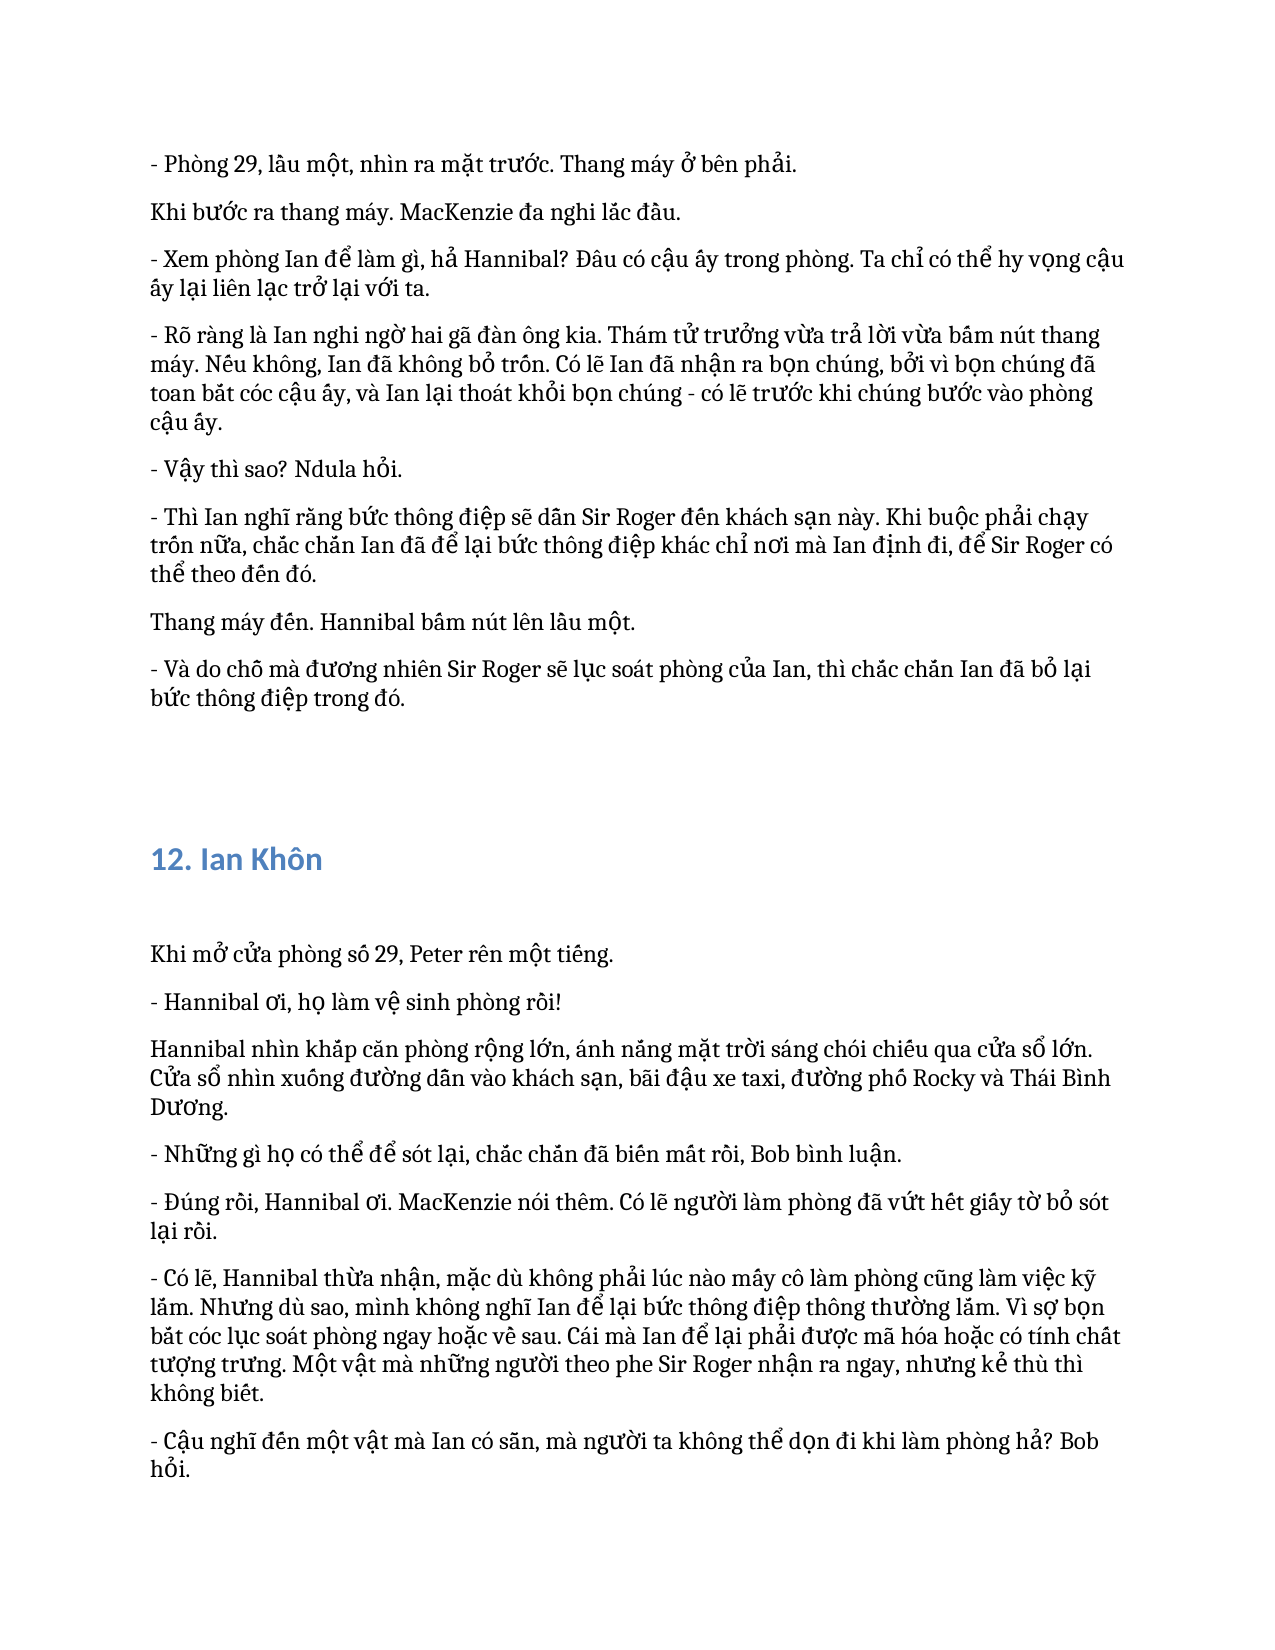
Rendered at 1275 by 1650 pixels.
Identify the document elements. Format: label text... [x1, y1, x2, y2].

text - Hannibal ơi, họ làm vệ sinh phòng rồi! [150, 988, 1125, 1017]
text - Xem phòng Ian để làm gì, hả Hannibal? Đâu có cậu ấy trong phòng. Ta chỉ có thể hy vọng cậu ấy lại liên lạc trở lại với ta. [150, 245, 1125, 302]
text - Những gì họ có thể để sót lại, chắc chắn đã biến mất rồi, Bob bình luận. [150, 1140, 1125, 1169]
text - Thì Ian nghĩ rằng bức thông điệp sẽ dẫn Sir Roger đến khách sạn này. Khi buộc phải chạy trốn nữa, chắc chắn Ian đã để lại bức thông điệp khác chỉ nơi mà Ian định đi, để Sir Roger có thể theo đến đó. [150, 502, 1125, 589]
subtitle 12. Ian Khôn [150, 838, 1125, 879]
text - Vậy thì sao? Ndula hỏi. [150, 455, 1125, 484]
text Thang máy đến. Hannibal bấm nút lên lầu một. [150, 607, 1125, 636]
text Khi bước ra thang máy. MacKenzie đa nghi lắc đầu. [150, 197, 1125, 226]
text - Và do chỗ mà đương nhiên Sir Roger sẽ lục soát phòng của Ian, thì chắc chắn Ian đã bỏ lại bức thông điệp trong đó. [150, 655, 1125, 712]
text - Cậu nghĩ đến một vật mà Ian có sẵn, mà người ta không thể dọn đi khi làm phòng hả? Bob hỏi. [150, 1427, 1125, 1484]
text Hannibal nhìn khắp căn phòng rộng lớn, ánh nắng mặt trời sáng chói chiếu qua cửa sổ lớn. Cửa sổ nhìn xuống đường dẫn vào khách sạn, bãi đậu xe taxi, đường phố Rocky và Thái Bình Dương. [150, 1035, 1125, 1122]
text Khi mở cửa phòng số 29, Peter rên một tiếng. [150, 883, 1125, 969]
text - Có lẽ, Hannibal thừa nhận, mặc dù không phải lúc nào mấy cô làm phòng cũng làm việc kỹ lắm. Nhưng dù sao, mình không nghĩ Ian để lại bức thông điệp thông thường lắm. Vì sợ bọn bắt cóc lục soát phòng ngay hoặc về sau. Cái mà Ian để lại phải được mã hóa hoặc có tính chất tượng trưng. Một vật mà những người theo phe Sir Roger nhận ra ngay, nhưng kẻ thù thì không biết. [150, 1264, 1125, 1408]
text - Phòng 29, lầu một, nhìn ra mặt trước. Thang máy ở bên phải. [150, 150, 1125, 179]
text - Rõ ràng là Ian nghi ngờ hai gã đàn ông kia. Thám tử trưởng vừa trả lời vừa bấm nút thang máy. Nếu không, Ian đã không bỏ trốn. Có lẽ Ian đã nhận ra bọn chúng, bởi vì bọn chúng đã toan bắt cóc cậu ấy, và Ian lại thoát khỏi bọn chúng - có lẽ trước khi chúng bước vào phòng cậu ấy. [150, 321, 1125, 436]
text - Đúng rồi, Hannibal ơi. MacKenzie nói thêm. Có lẽ người làm phòng đã vứt hết giấy tờ bỏ sót lại rồi. [150, 1188, 1125, 1245]
